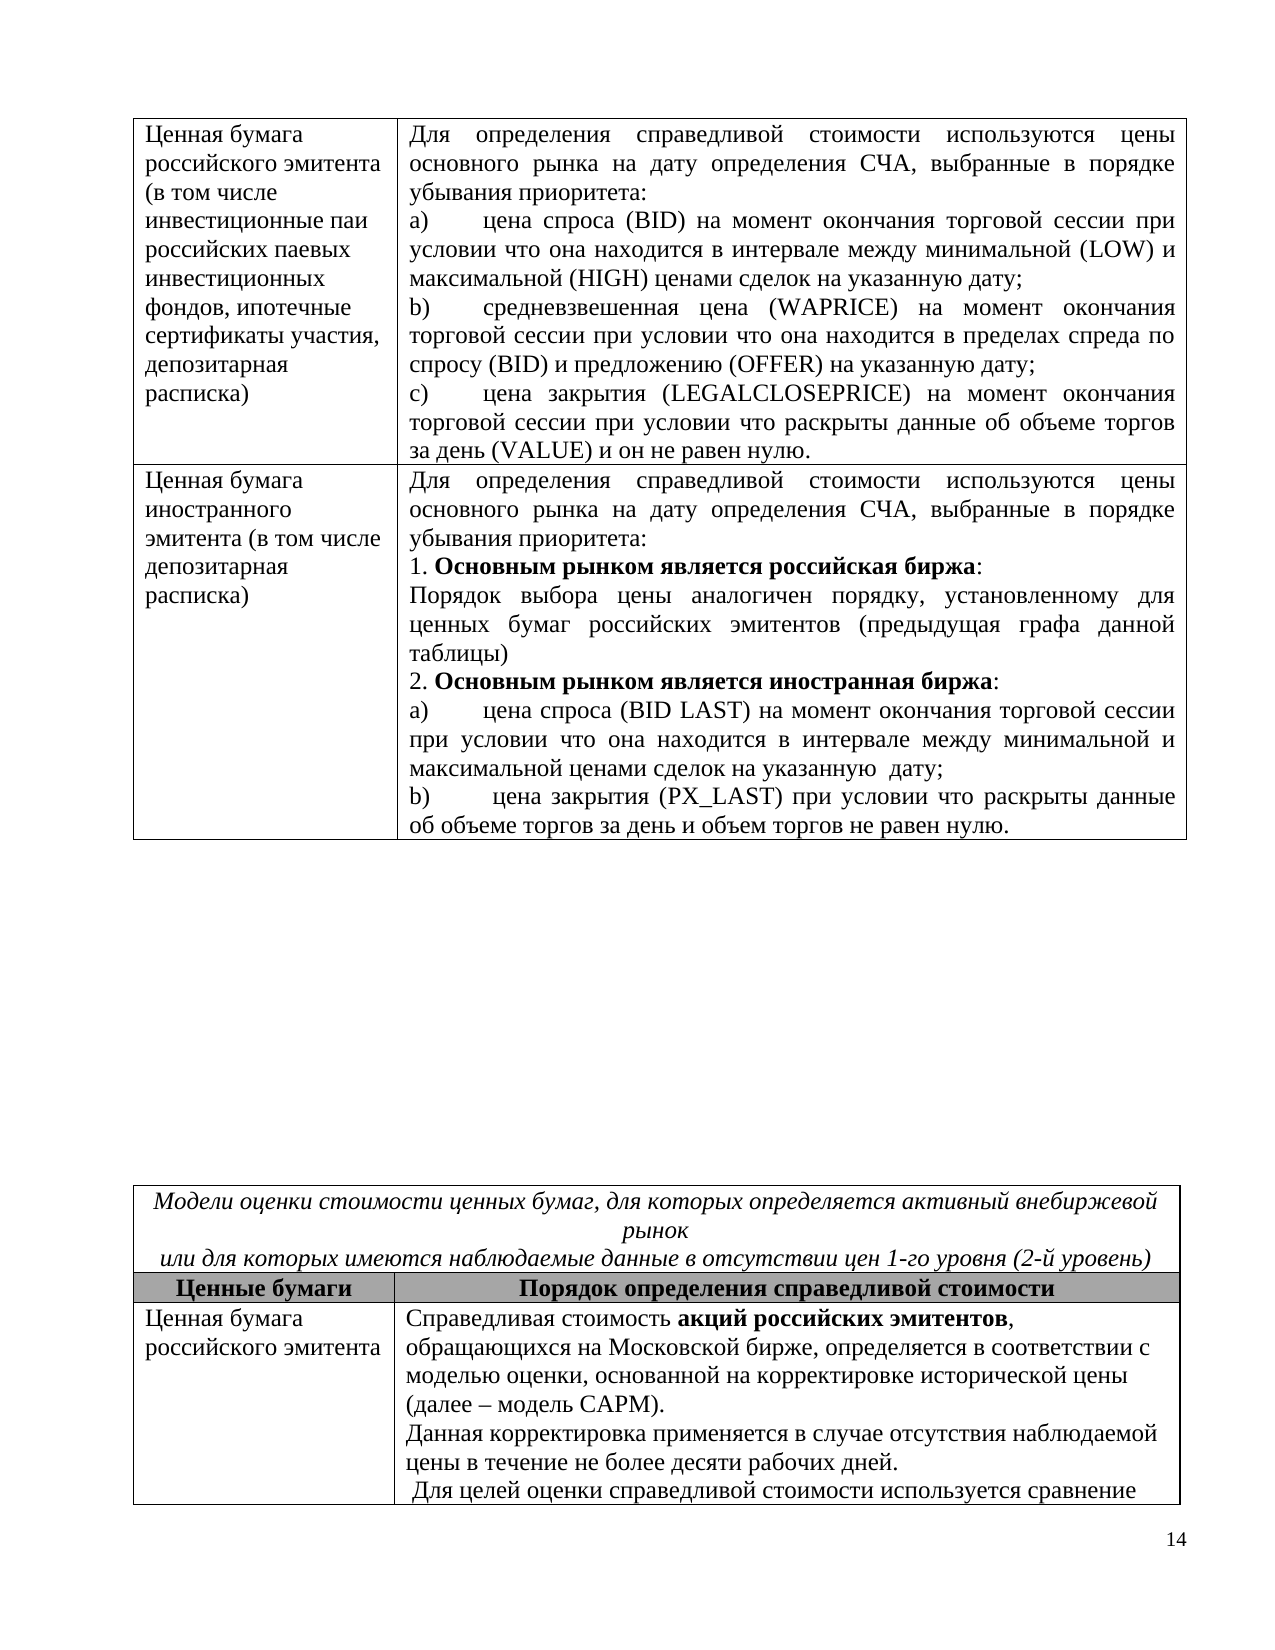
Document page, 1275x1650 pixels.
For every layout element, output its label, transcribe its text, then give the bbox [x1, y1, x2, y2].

table_cell Ценные бумаги [134, 1273, 394, 1302]
table_cell Для определения справедливой стоимости используются цены основного рынка на дату определения СЧА, выбранные в порядке убывания приоритета: 1. Основным рынком является российская биржа: Порядок выбора цены аналогичен порядку, установленному для ценных бумаг российских эмитентов (предыдущая графа данной таблицы) 2. Основным рынком является иностранная биржа: цена спроса (BID LAST) на момент окончания торговой сессии при условии что она находится в интервале между минимальной и максимальной ценами сделок на указанную дату; цена закрытия (PX_LAST) при условии что раскрыты данные об объеме торгов за день и объем торгов не равен нулю. [398, 465, 1186, 839]
table_cell Ценная бумага российского эмитента (в том числе инвестиционные паи российских паевых инвестиционных фондов, ипотечные сертификаты участия, депозитарная расписка) [134, 119, 397, 464]
table_cell Для определения справедливой стоимости используются цены основного рынка на дату определения СЧА, выбранные в порядке убывания приоритета: цена спроса (BID) на момент окончания торговой сессии при условии что она находится в интервале между минимальной (LOW) и максимальной (HIGH) ценами сделок на указанную дату; средневзвешенная цена (WAPRICE) на момент окончания торговой сессии при условии что она находится в пределах спреда по спросу (BID) и предложению (OFFER) на указанную дату; цена закрытия (LEGALCLOSEPRICE) на момент окончания торговой сессии при условии что раскрыты данные об объеме торгов за день (VALUE) и он не равен нулю. [398, 119, 1186, 464]
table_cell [134, 1303, 394, 1504]
table_cell Порядок определения справедливой стоимости [395, 1273, 1179, 1302]
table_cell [395, 1303, 1179, 1504]
table_cell Ценная бумага иностранного эмитента (в том числе депозитарная расписка) [134, 465, 397, 839]
table_header Модели оценки стоимости ценных бумаг, для которых определяется активный внебиржевой рынок или для которых имеются наблюдаемые данные в отсутствии цен 1-го уровня (2-й уровень) [134, 1186, 1179, 1272]
